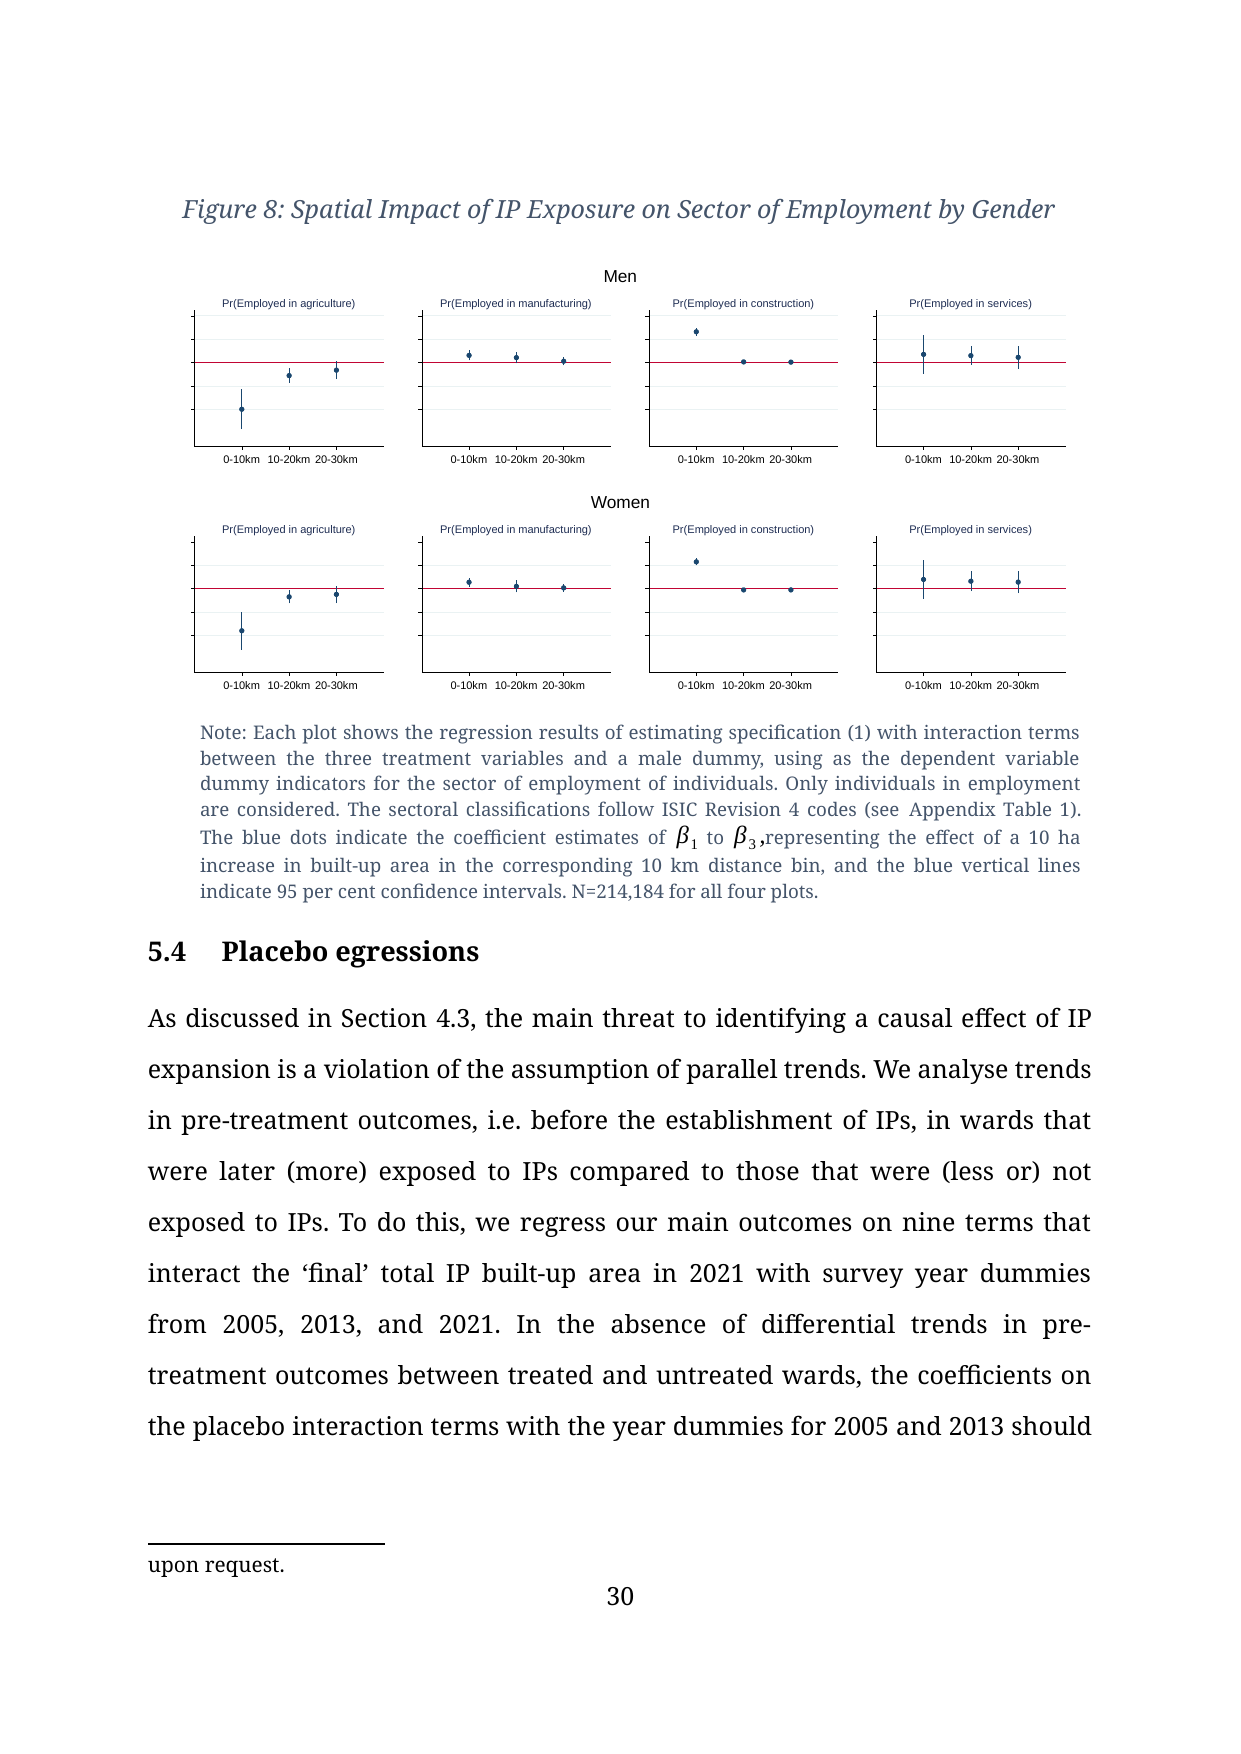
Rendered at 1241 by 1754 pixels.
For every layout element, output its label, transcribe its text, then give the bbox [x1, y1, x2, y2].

text Figure 8: Spatial Impact of IP Exposure on Sector of Employment by Gender [148, 192, 1093, 226]
table_header Note: Each plot shows the regression results of estimating specification (1) with interaction terms between the three treatment variables and a male dummy, using as the dependent variable dummy indicators for the sector of employment of individuals. Only individuals in employment are considered. The sectoral classifications follow ISIC Revision 4 codes (see Appendix Table 1). The blue dots indicate the coefficient estimates of to representing the effect of a 10 ha increase in built-up area in the corresponding 10 km distance bin, and the blue vertical lines indicate 95 per cent confidence intervals. N=214,184 for all four plots. [189, 719, 1093, 929]
subtitle Placebo egressions [148, 933, 1093, 970]
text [148, 1001, 1093, 1443]
